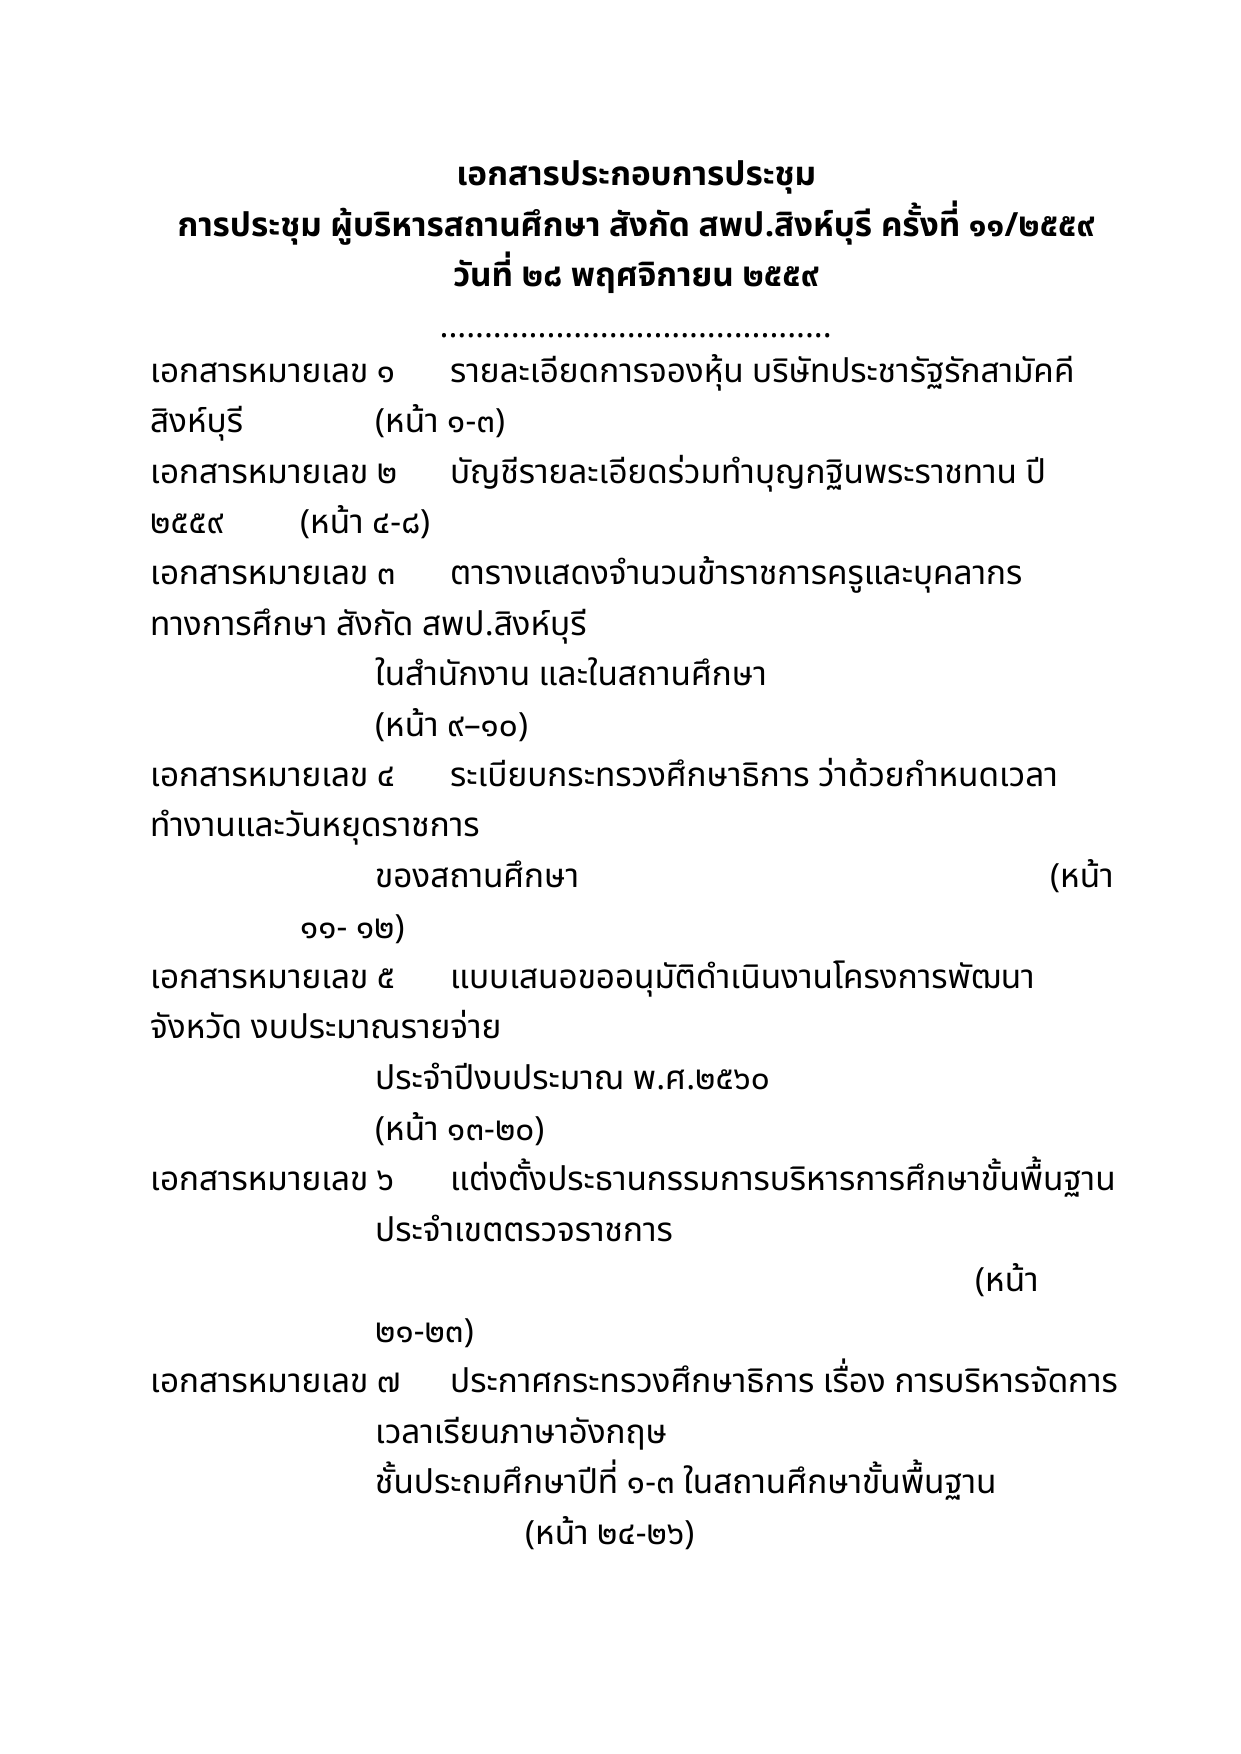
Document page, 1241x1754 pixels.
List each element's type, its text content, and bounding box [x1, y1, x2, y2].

text เอกสารหมายเลข ๒ บัญชีรายละเอียดร่วมทำบุญกฐินพระราชทาน ปี ๒๕๕๙ (หน้า ๔-๘) [150, 448, 1122, 549]
text เอกสารหมายเลข ๓ ตารางแสดงจำนวนข้าราชการครูและบุคลากรทางการศึกษา สังกัด สพป.สิงห์บุรี [150, 549, 1122, 650]
text ชั้นประถมศึกษาปีที่ ๑-๓ ในสถานศึกษาขั้นพื้นฐาน (หน้า ๒๔-๒๖) [375, 1458, 1122, 1559]
text การประชุม ผู้บริหารสถานศึกษา สังกัด สพป.สิงห์บุรี ครั้งที่ ๑๑/๒๕๕๙ [150, 200, 1122, 251]
text (หน้า ๒๑-๒๓) [150, 1256, 1122, 1357]
text ............................................ [150, 301, 1122, 347]
text เอกสารประกอบการประชุม [150, 150, 1122, 200]
text เอกสารหมายเลข ๗ ประกาศกระทรวงศึกษาธิการ เรื่อง การบริหารจัดการเวลาเรียนภาษาอังกฤษ [150, 1357, 1122, 1458]
text เอกสารหมายเลข ๕ แบบเสนอขออนุมัติดำเนินงานโครงการพัฒนาจังหวัด งบประมาณรายจ่าย [150, 953, 1122, 1054]
text เอกสารหมายเลข ๑ รายละเอียดการจองหุ้น บริษัทประชารัฐรักสามัคคีสิงห์บุรี (หน้า ๑-๓) [150, 347, 1122, 448]
text ในสำนักงาน และในสถานศึกษา (หน้า ๙–๑๐) [300, 650, 1122, 751]
text ประจำปีงบประมาณ พ.ศ.๒๕๖๐ (หน้า ๑๓-๒๐) [300, 1054, 1122, 1155]
text เอกสารหมายเลข ๖ แต่งตั้งประธานกรรมการบริหารการศึกษาขั้นพื้นฐานประจำเขตตรวจราชการ [150, 1155, 1122, 1256]
text วันที่ ๒๘ พฤศจิกายน ๒๕๕๙ [150, 251, 1122, 301]
text ของสถานศึกษา (หน้า ๑๑- ๑๒) [300, 852, 1122, 953]
text เอกสารหมายเลข ๔ ระเบียบกระทรวงศึกษาธิการ ว่าด้วยกำหนดเวลาทำงานและวันหยุดราชการ [150, 751, 1122, 852]
